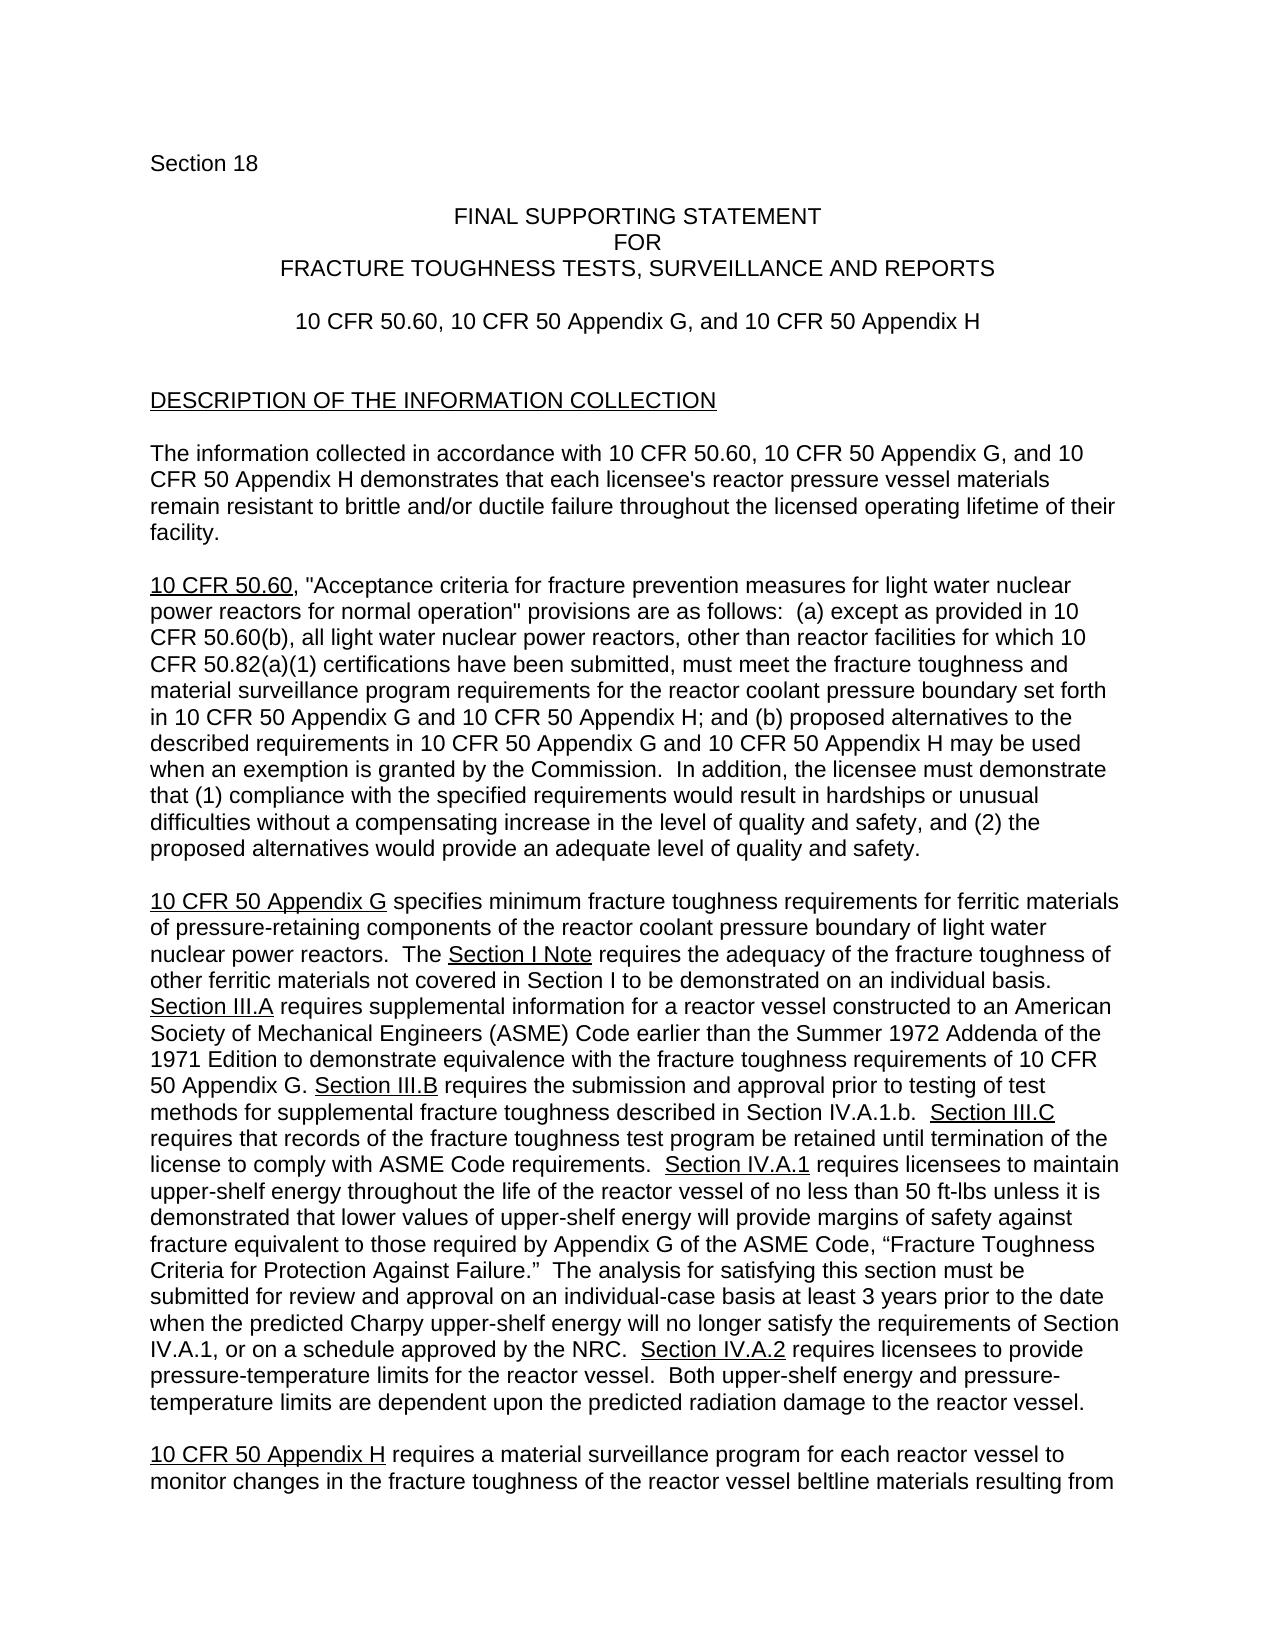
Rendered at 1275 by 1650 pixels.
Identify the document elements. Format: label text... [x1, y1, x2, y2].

text FINAL SUPPORTING STATEMENT [150, 203, 1125, 229]
text FRACTURE TOUGHNESS TESTS, SURVEILLANCE AND REPORTS [150, 255, 1125, 282]
text 10 CFR 50 Appendix G specifies minimum fracture toughness requirements for ferritic materials of pressure-retaining components of the reactor coolant pressure boundary of light water nuclear power reactors. The Section I Note requires the adequacy of the fracture toughness of other ferritic materials not covered in Section I to be demonstrated on an individual basis. Section III.A requires supplemental information for a reactor vessel constructed to an American Society of Mechanical Engineers (ASME) Code earlier than the Summer 1972 Addenda of the 1971 Edition to demonstrate equivalence with the fracture toughness requirements of 10 CFR 50 Appendix G. Section III.B requires the submission and approval prior to testing of test methods for supplemental fracture toughness described in Section IV.A.1.b. Section III.C requires that records of the fracture toughness test program be retained until termination of the license to comply with ASME Code requirements. Section IV.A.1 requires licensees to maintain upper-shelf energy throughout the life of the reactor vessel of no less than 50 ft-lbs unless it is demonstrated that lower values of upper-shelf energy will provide margins of safety against fracture equivalent to those required by Appendix G of the ASME Code, “Fracture Toughness Criteria for Protection Against Failure.” The analysis for satisfying this section must be submitted for review and approval on an individual-case basis at least 3 years prior to the date when the predicted Charpy upper-shelf energy will no longer satisfy the requirements of Section IV.A.1, or on a schedule approved by the NRC. Section IV.A.2 requires licensees to provide pressure-temperature limits for the reactor vessel. Both upper-shelf energy and pressure-temperature limits are dependent upon the predicted radiation damage to the reactor vessel. [150, 888, 1125, 1415]
text FOR [150, 229, 1125, 255]
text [150, 1441, 1125, 1494]
text DESCRIPTION OF THE INFORMATION COLLECTION [150, 387, 1125, 413]
text 10 CFR 50.60, 10 CFR 50 Appendix G, and 10 CFR 50 Appendix H [150, 308, 1125, 334]
text 10 CFR 50.60, "Acceptance criteria for fracture prevention measures for light water nuclear power reactors for normal operation" provisions are as follows: (a) except as provided in 10 CFR 50.60(b), all light water nuclear power reactors, other than reactor facilities for which 10 CFR 50.82(a)(1) certifications have been submitted, must meet the fracture toughness and material surveillance program requirements for the reactor coolant pressure boundary set forth in 10 CFR 50 Appendix G and 10 CFR 50 Appendix H; and (b) proposed alternatives to the described requirements in 10 CFR 50 Appendix G and 10 CFR 50 Appendix H may be used when an exemption is granted by the Commission. In addition, the licensee must demonstrate that (1) compliance with the specified requirements would result in hardships or unusual difficulties without a compensating increase in the level of quality and safety, and (2) the proposed alternatives would provide an adequate level of quality and safety. [150, 572, 1125, 862]
text Section 18 [150, 150, 1125, 176]
text The information collected in accordance with 10 CFR 50.60, 10 CFR 50 Appendix G, and 10 CFR 50 Appendix H demonstrates that each licensee's reactor pressure vessel materials remain resistant to brittle and/or ductile failure throughout the licensed operating lifetime of their facility. [150, 440, 1125, 545]
